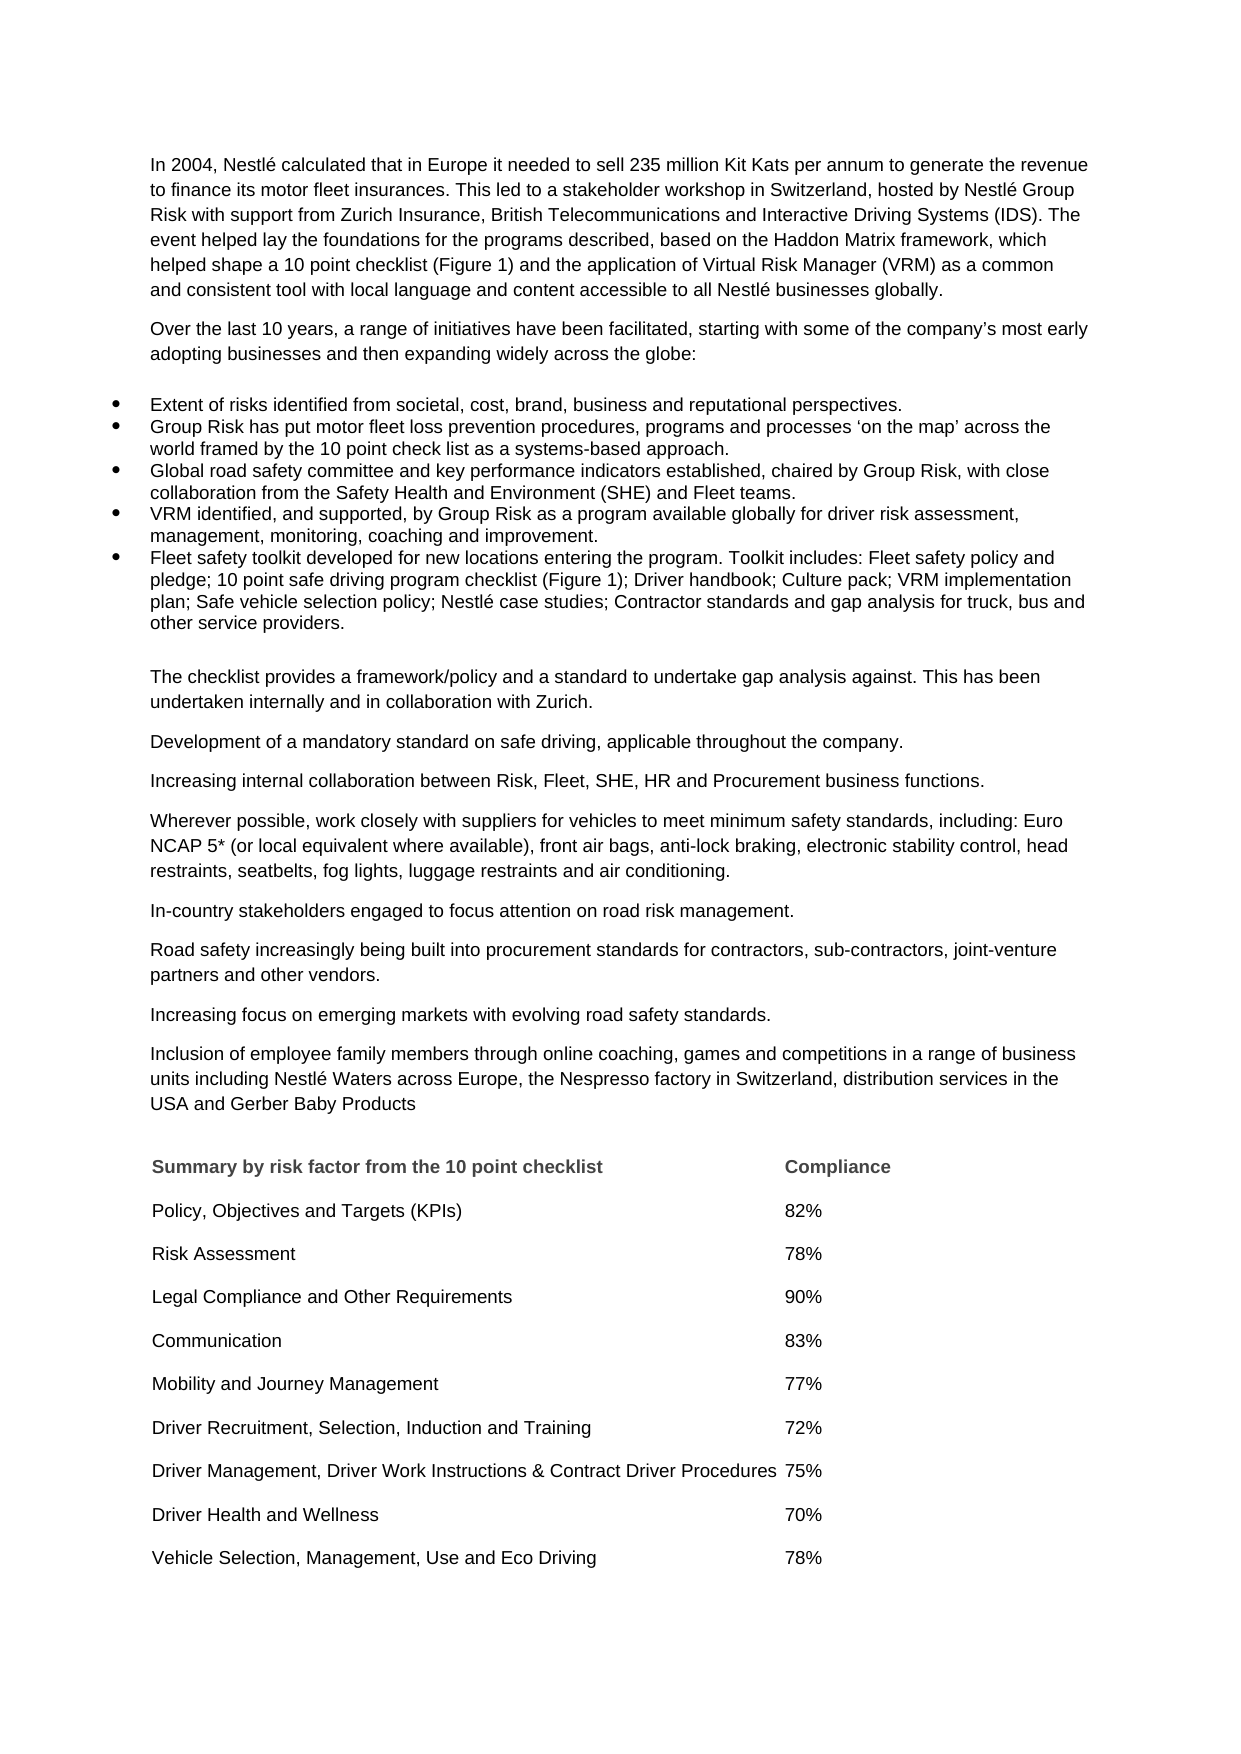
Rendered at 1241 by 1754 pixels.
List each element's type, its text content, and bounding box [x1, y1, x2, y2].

table_cell Driver Recruitment, Selection, Induction and Training [150, 1415, 783, 1458]
text Wherever possible, work closely with suppliers for vehicles to meet minimum safety standards, including: Euro NCAP 5* (or local equivalent where available), front air bags, anti-lock braking, electronic stability control, head restraints, seatbelts, fog lights, luggage restraints and air conditioning. [150, 806, 1090, 881]
text In 2004, Nestlé calculated that in Europe it needed to sell 235 million Kit Kats per annum to generate the revenue to finance its motor fleet insurances. This led to a stakeholder workshop in Switzerland, hosted by Nestlé Group Risk with support from Zurich Insurance, British Telecommunications and Interactive Driving Systems (IDS). The event helped lay the foundations for the programs described, based on the Haddon Matrix framework, which helped shape a 10 point checklist (Figure 1) and the application of Virtual Risk Manager (VRM) as a common and consistent tool with local language and content accessible to all Nestlé businesses globally. [150, 150, 1090, 300]
table_cell Communication [150, 1328, 783, 1372]
table_header Compliance [783, 1154, 897, 1198]
table_cell 78% [783, 1241, 897, 1285]
table_cell 77% [783, 1372, 897, 1415]
table_cell 70% [783, 1502, 897, 1545]
table_cell 82% [783, 1198, 897, 1241]
table_cell Policy, Objectives and Targets (KPIs) [150, 1198, 783, 1241]
table_cell 75% [783, 1459, 897, 1502]
table_cell Driver Health and Wellness [150, 1502, 783, 1545]
table_cell 78% [783, 1545, 897, 1589]
text Inclusion of employee family members through online coaching, games and competitions in a range of business units including Nestlé Waters across Europe, the Nespresso factory in Switzerland, distribution services in the USA and Gerber Baby Products [150, 1040, 1090, 1140]
text In-country stakeholders engaged to focus attention on road risk management. [150, 896, 1090, 921]
list Global road safety committee and key performance indicators established, chaired by Group Risk, with close collaboration from the Safety Health and Environment (SHE) and Fleet teams. [112, 459, 1090, 503]
text The checklist provides a framework/policy and a standard to undertake gap analysis against. This has been undertaken internally and in collaboration with Zurich. [150, 663, 1090, 713]
table_cell 83% [783, 1328, 897, 1372]
text Road safety increasingly being built into procurement standards for contractors, sub-contractors, joint-venture partners and other vendors. [150, 936, 1090, 986]
table_cell Vehicle Selection, Management, Use and Eco Driving [150, 1545, 783, 1589]
list VRM identified, and supported, by Group Risk as a program available globally for driver risk assessment, management, monitoring, coaching and improvement. [112, 503, 1090, 547]
table_cell Legal Compliance and Other Requirements [150, 1285, 783, 1328]
list Group Risk has put motor fleet loss prevention procedures, programs and processes ‘on the map’ across the world framed by the 10 point check list as a systems-based approach. [112, 416, 1090, 459]
list Extent of risks identified from societal, cost, brand, business and reputational perspectives. [112, 394, 1090, 416]
text Over the last 10 years, a range of initiatives have been facilitated, starting with some of the company’s most early adopting businesses and then expanding widely across the globe: [150, 314, 1090, 364]
text Increasing internal collaboration between Risk, Fleet, SHE, HR and Procurement business functions. [150, 767, 1090, 792]
table_header Summary by risk factor from the 10 point checklist [150, 1154, 783, 1198]
table_cell 72% [783, 1415, 897, 1458]
table_cell Risk Assessment [150, 1241, 783, 1285]
table_cell 90% [783, 1285, 897, 1328]
text Increasing focus on emerging markets with evolving road safety standards. [150, 1000, 1090, 1025]
table_cell Driver Management, Driver Work Instructions & Contract Driver Procedures [150, 1459, 783, 1502]
list Fleet safety toolkit developed for new locations entering the program. Toolkit includes: Fleet safety policy and pledge; 10 point safe driving program checklist (Figure 1); Driver handbook; Culture pack; VRM implementation plan; Safe vehicle selection policy; Nestlé case studies; Contractor standards and gap analysis for truck, bus and other service providers. [112, 547, 1090, 633]
table_cell Mobility and Journey Management [150, 1372, 783, 1415]
text Development of a mandatory standard on safe driving, applicable throughout the company. [150, 727, 1090, 752]
